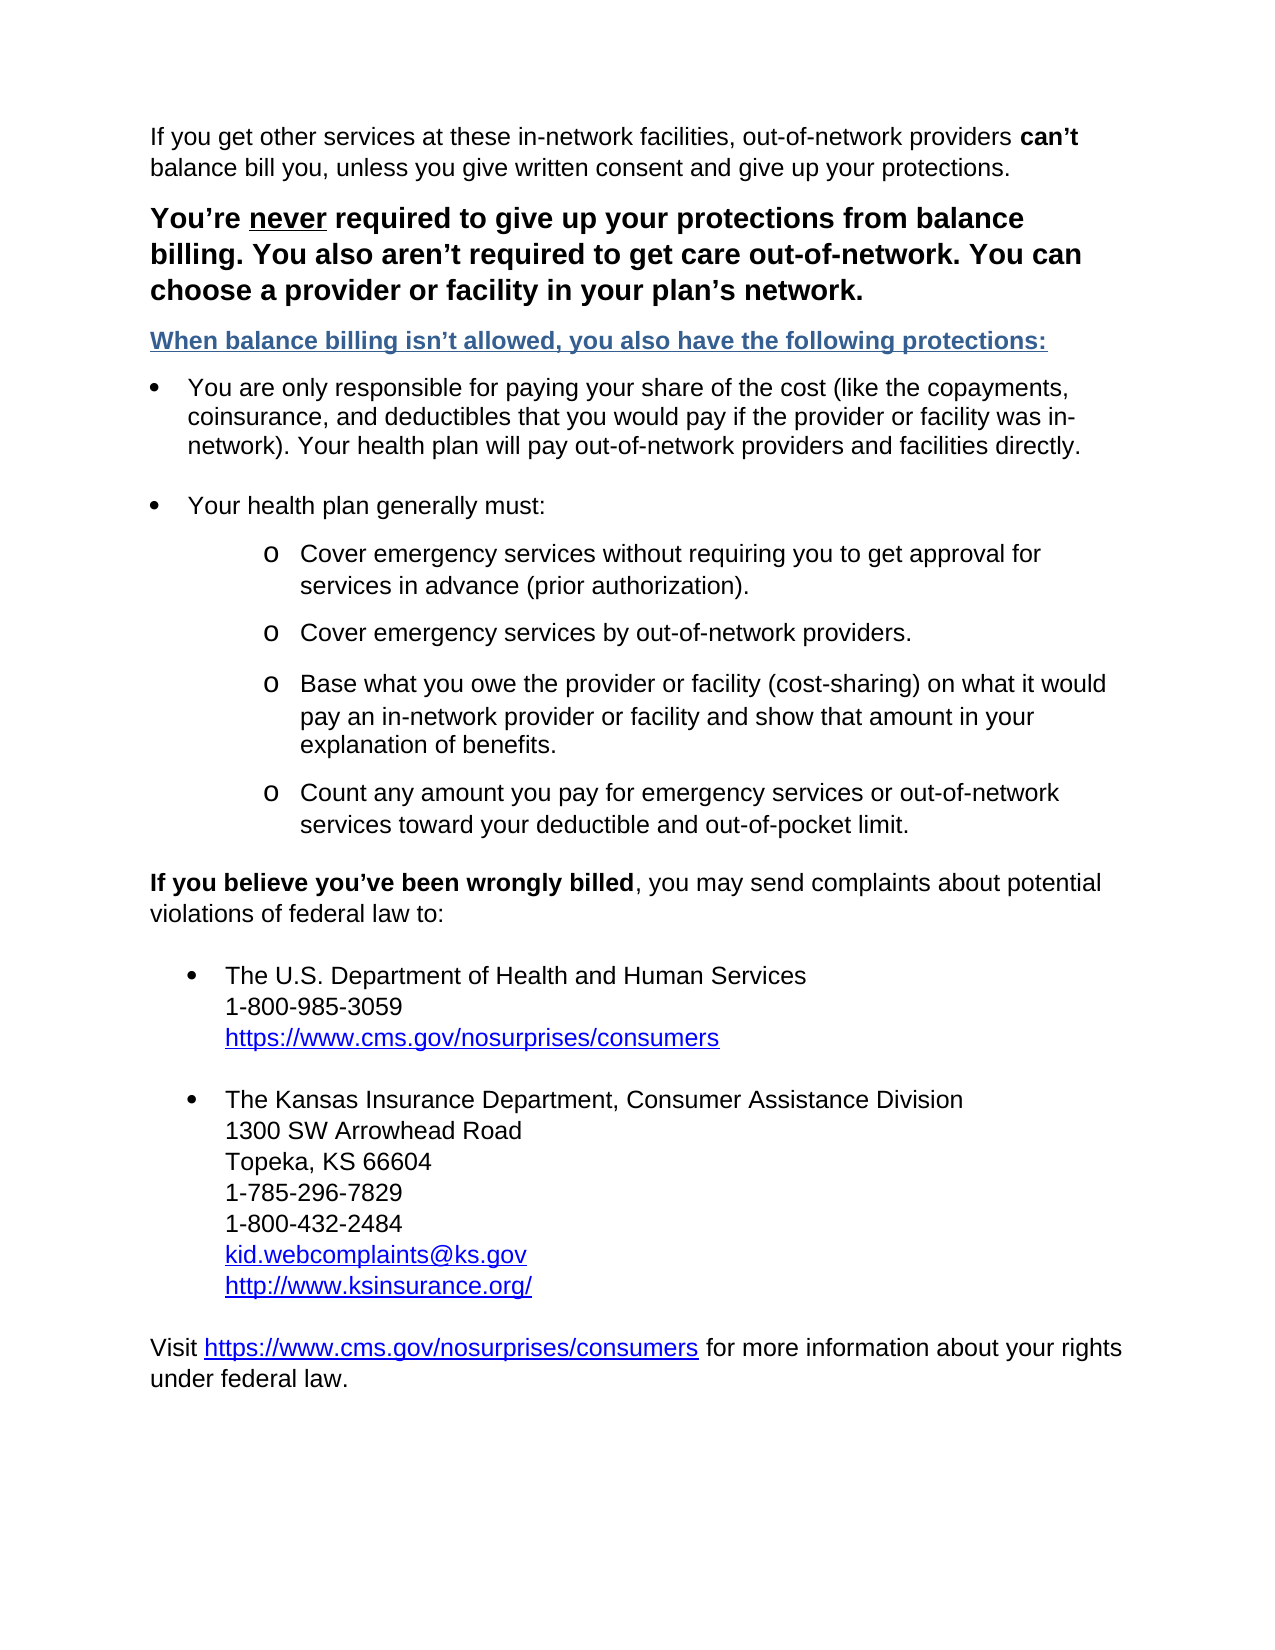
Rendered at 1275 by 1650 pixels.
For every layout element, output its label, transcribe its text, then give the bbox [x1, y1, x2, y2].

list The Kansas Insurance Department, Consumer Assistance Division [187, 1085, 1125, 1114]
list kid.webcomplaints@ks.gov [225, 1240, 1125, 1269]
list Base what you owe the provider or facility (cost-sharing) on what it would pay an in-network provider or facility and show that amount in your explanation of benefits. [262, 668, 1125, 759]
text Visit https://www.cms.gov/nosurprises/consumers for more information about your rights under federal law. [150, 1333, 1125, 1393]
list http://www.ksinsurance.org/ [225, 1271, 1125, 1300]
list Topeka, KS 66604 [225, 1147, 1125, 1176]
list 1-785-296-7829 [225, 1178, 1125, 1207]
list 1-800-432-2484 [225, 1209, 1125, 1238]
list You are only responsible for paying your share of the cost (like the copayments, coinsurance, and deductibles that you would pay if the provider or facility was in-network). Your health plan will pay out-of-network providers and facilities directly. [150, 373, 1125, 460]
list 1-800-985-3059 [225, 992, 1125, 1021]
list https://www.cms.gov/nosurprises/consumers [225, 1023, 1125, 1052]
list Your health plan generally must: [150, 491, 1125, 520]
text When balance billing isn’t allowed, you also have the following protections: [150, 326, 1125, 354]
text If you get other services at these in-network facilities, out-of-network providers can’t balance bill you, unless you give written consent and give up your protections. [150, 122, 1125, 182]
list The U.S. Department of Health and Human Services [187, 961, 1125, 989]
text You’re never required to give up your protections from balance billing. You also aren’t required to get care out-of-network. You can choose a provider or facility in your plan’s network. [150, 201, 1125, 306]
list Cover emergency services without requiring you to get approval for services in advance (prior authorization). [262, 538, 1125, 599]
list 1300 SW Arrowhead Road [225, 1116, 1125, 1145]
text If you believe you’ve been wrongly billed, you may send complaints about potential violations of federal law to: [150, 868, 1125, 927]
list Cover emergency services by out-of-network providers. [262, 617, 1125, 651]
list Count any amount you pay for emergency services or out-of-network services toward your deductible and out-of-pocket limit. [262, 777, 1125, 839]
